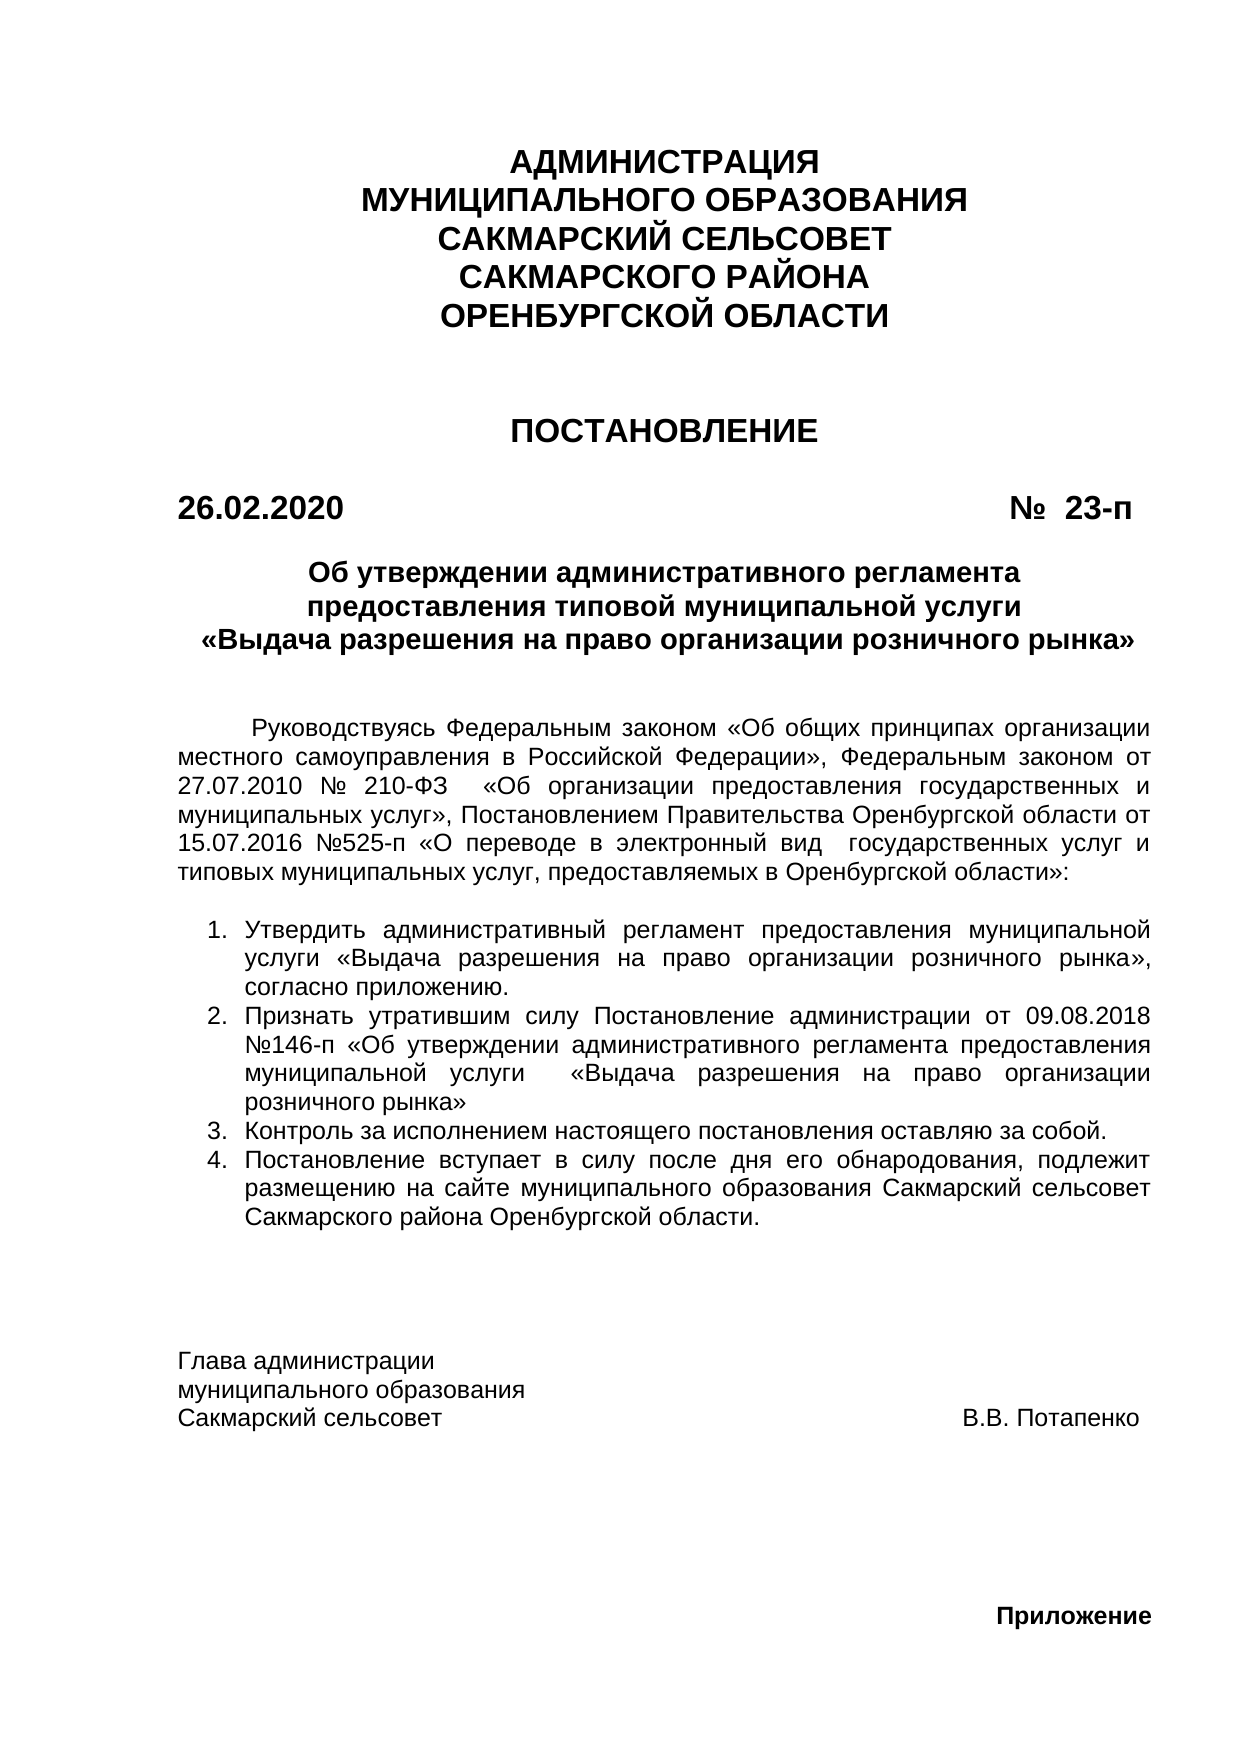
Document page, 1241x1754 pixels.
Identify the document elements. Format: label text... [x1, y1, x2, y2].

text САКМАРСКОГО РАЙОНА [177, 257, 1152, 296]
text ОРЕНБУРГСКОЙ ОБЛАСТИ [177, 296, 1152, 334]
text «Выдача разрешения на право организации розничного рынка» [177, 622, 1152, 656]
text ПОСТАНОВЛЕНИЕ [177, 411, 1152, 449]
text Глава администрации [177, 1346, 1152, 1374]
text МУНИЦИПАЛЬНОГО ОБРАЗОВАНИЯ [177, 181, 1152, 219]
text предоставления типовой муниципальной услуги [177, 589, 1152, 622]
title Признать утратившим силу Постановление администрации от 09.08.2018 №146-п «Об утверждении административного регламента предоставления муниципальной услуги «Выдача разрешения на право организации розничного рынка» [207, 1001, 1152, 1116]
list Контроль за исполнением настоящего постановления оставляю за собой. [207, 1116, 1152, 1144]
text САКМАРСКИЙ СЕЛЬСОВЕТ [177, 219, 1152, 257]
text 26.02.2020 № 23-п [177, 488, 1152, 526]
list Постановление вступает в силу после дня его обнародования, подлежит размещению на сайте муниципального образования Сакмарский сельсовет Сакмарского района Оренбургской области. [207, 1144, 1152, 1231]
text Сакмарский сельсовет В.В. Потапенко [177, 1403, 1152, 1432]
list Утвердить административный регламент предоставления муниципальной услуги «Выдача разрешения на право организации розничного рынка», согласно приложению. [207, 914, 1152, 1001]
text Руководствуясь Федеральным законом «Об общих принципах организации местного самоуправления в Российской Федерации», Федеральным законом от 27.07.2010 № 210-ФЗ «Об организации предоставления государственных и муниципальных услуг», Постановлением Правительства Оренбургской области от 15.07.2016 №525-п «О переводе в электронный вид государственных услуг и типовых муниципальных услуг, предоставляемых в Оренбургской области»: [177, 713, 1152, 886]
text муниципального образования [177, 1374, 1152, 1403]
text Приложение [783, 1601, 1152, 1630]
text АДМИНИСТРАЦИЯ [177, 142, 1152, 181]
title Об утверждении административного регламента [177, 555, 1152, 589]
